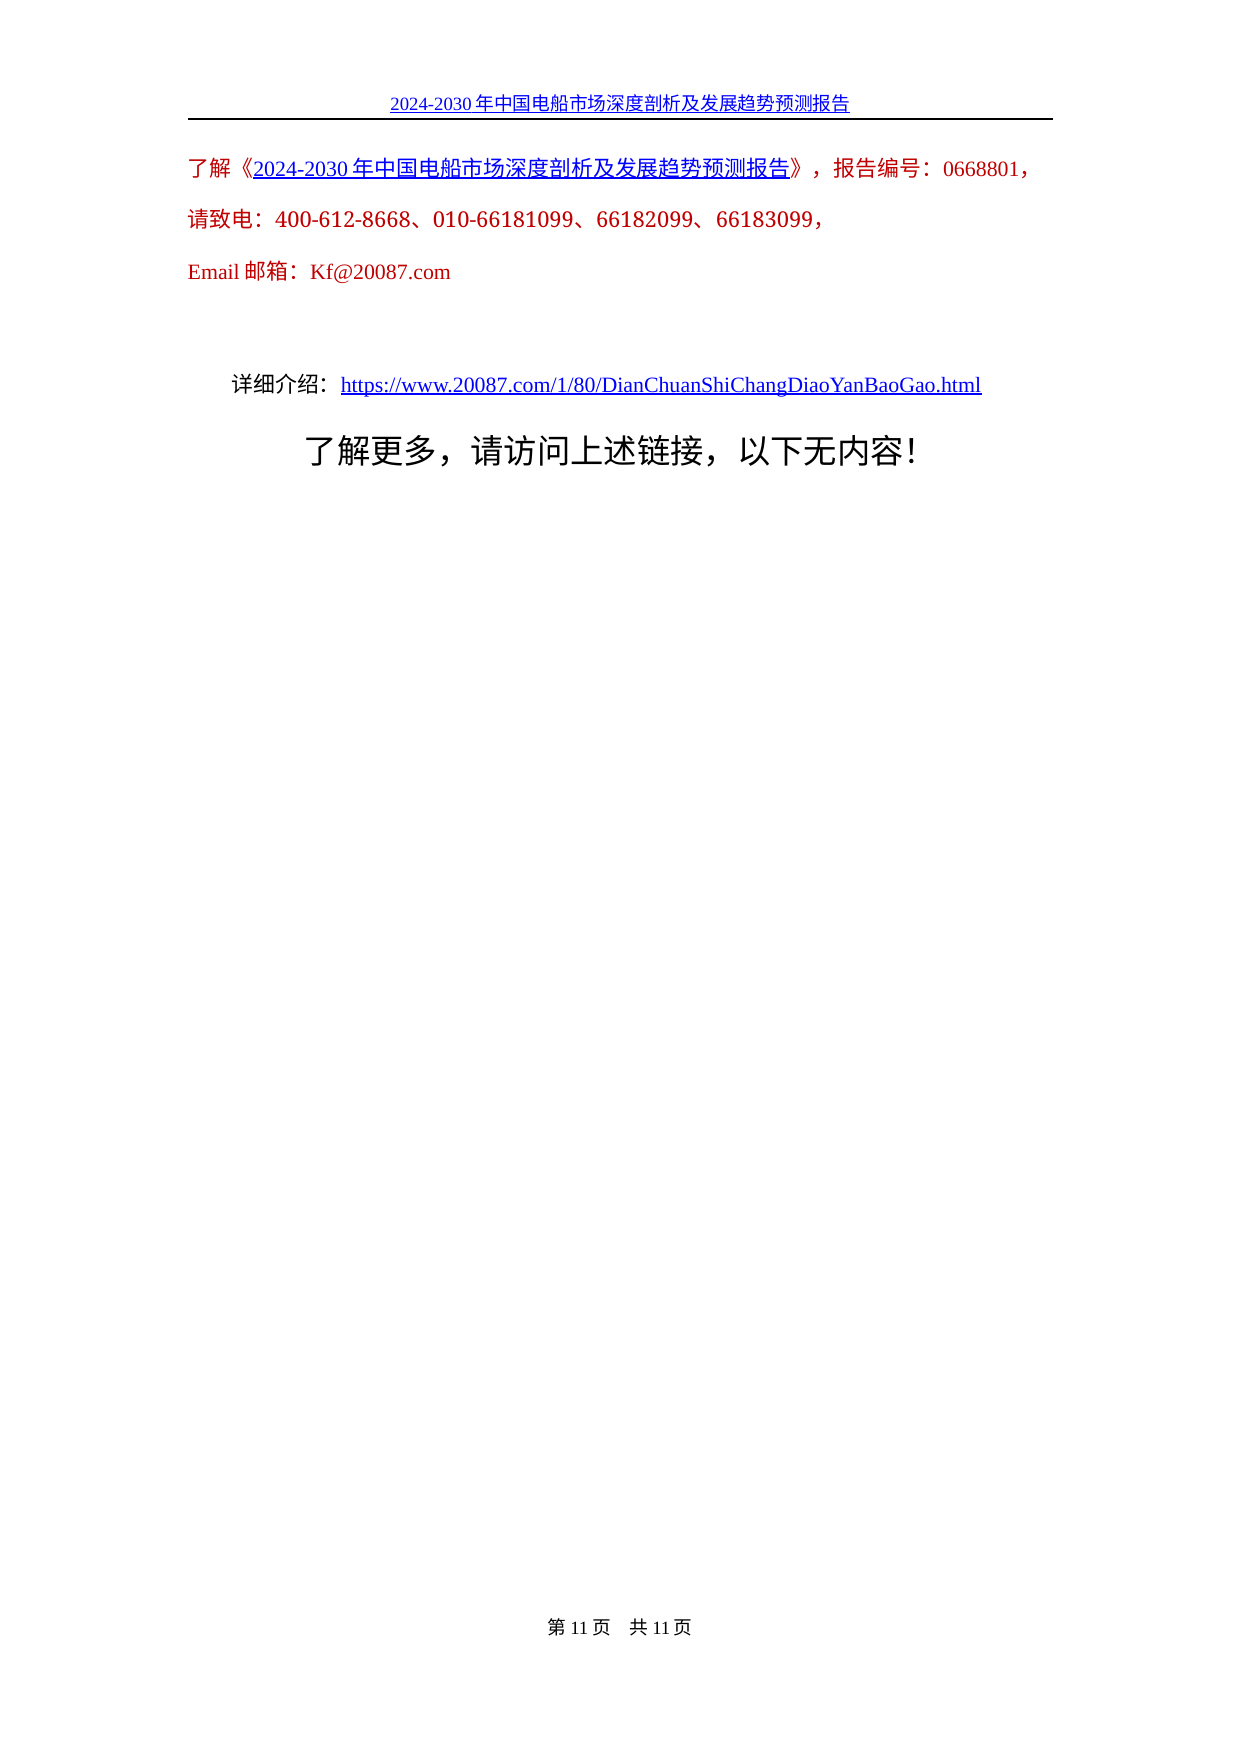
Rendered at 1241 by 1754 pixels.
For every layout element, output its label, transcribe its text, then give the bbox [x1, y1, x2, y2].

text Email邮箱：Kf@20087.com [187, 253, 1053, 286]
text 请致电：400-612-8668、010-66181099、66182099、66183099， [187, 202, 1053, 234]
title 了解更多，请访问上述链接，以下无内容！ [187, 416, 1053, 481]
text 详细介绍：https://www.20087.com/1/80/DianChuanShiChangDiaoYanBaoGao.html [187, 366, 1053, 399]
text 了解《2024-2030年中国电船市场深度剖析及发展趋势预测报告》，报告编号：0668801， [187, 150, 1053, 183]
